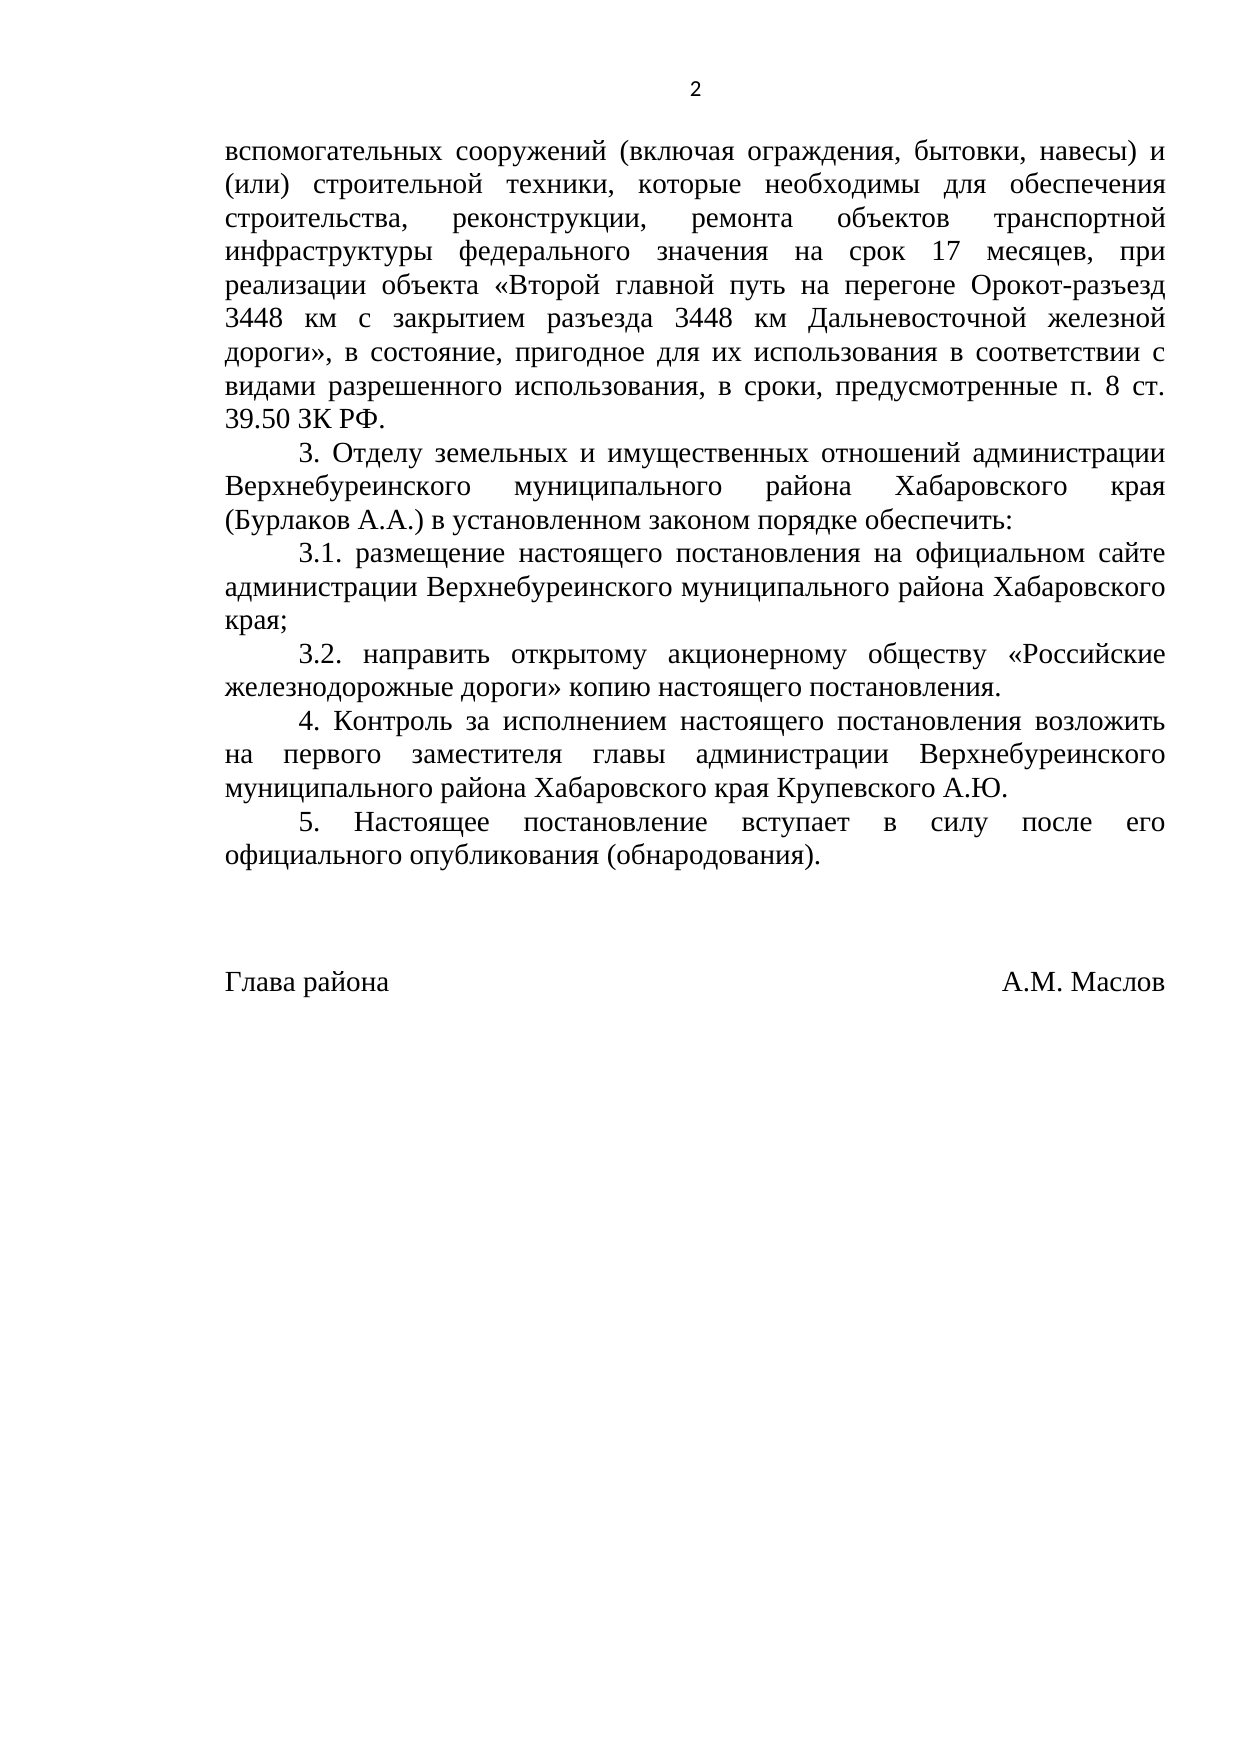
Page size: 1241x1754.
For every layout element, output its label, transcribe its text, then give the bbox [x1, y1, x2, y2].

text 5. Настоящее постановление вступает в силу после его официального опубликования (обнародования). [224, 804, 1166, 871]
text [224, 133, 1166, 435]
text 3.1. размещение настоящего постановления на официальном сайте администрации Верхнебуреинского муниципального района Хабаровского края; [224, 535, 1166, 636]
text Глава района А.М. Маслов [224, 971, 1166, 996]
text 3. Отделу земельных и имущественных отношений администрации Верхнебуреинского муниципального района Хабаровского края (Бурлаков А.А.) в установленном законом порядке обеспечить: [224, 435, 1166, 535]
text 4. Контроль за исполнением настоящего постановления возложить на первого заместителя главы администрации Верхнебуреинского муниципального района Хабаровского края Крупевского А.Ю. [224, 703, 1166, 804]
text 3.2. направить открытому акционерному обществу «Российские железнодорожные дороги» копию настоящего постановления. [224, 636, 1166, 703]
